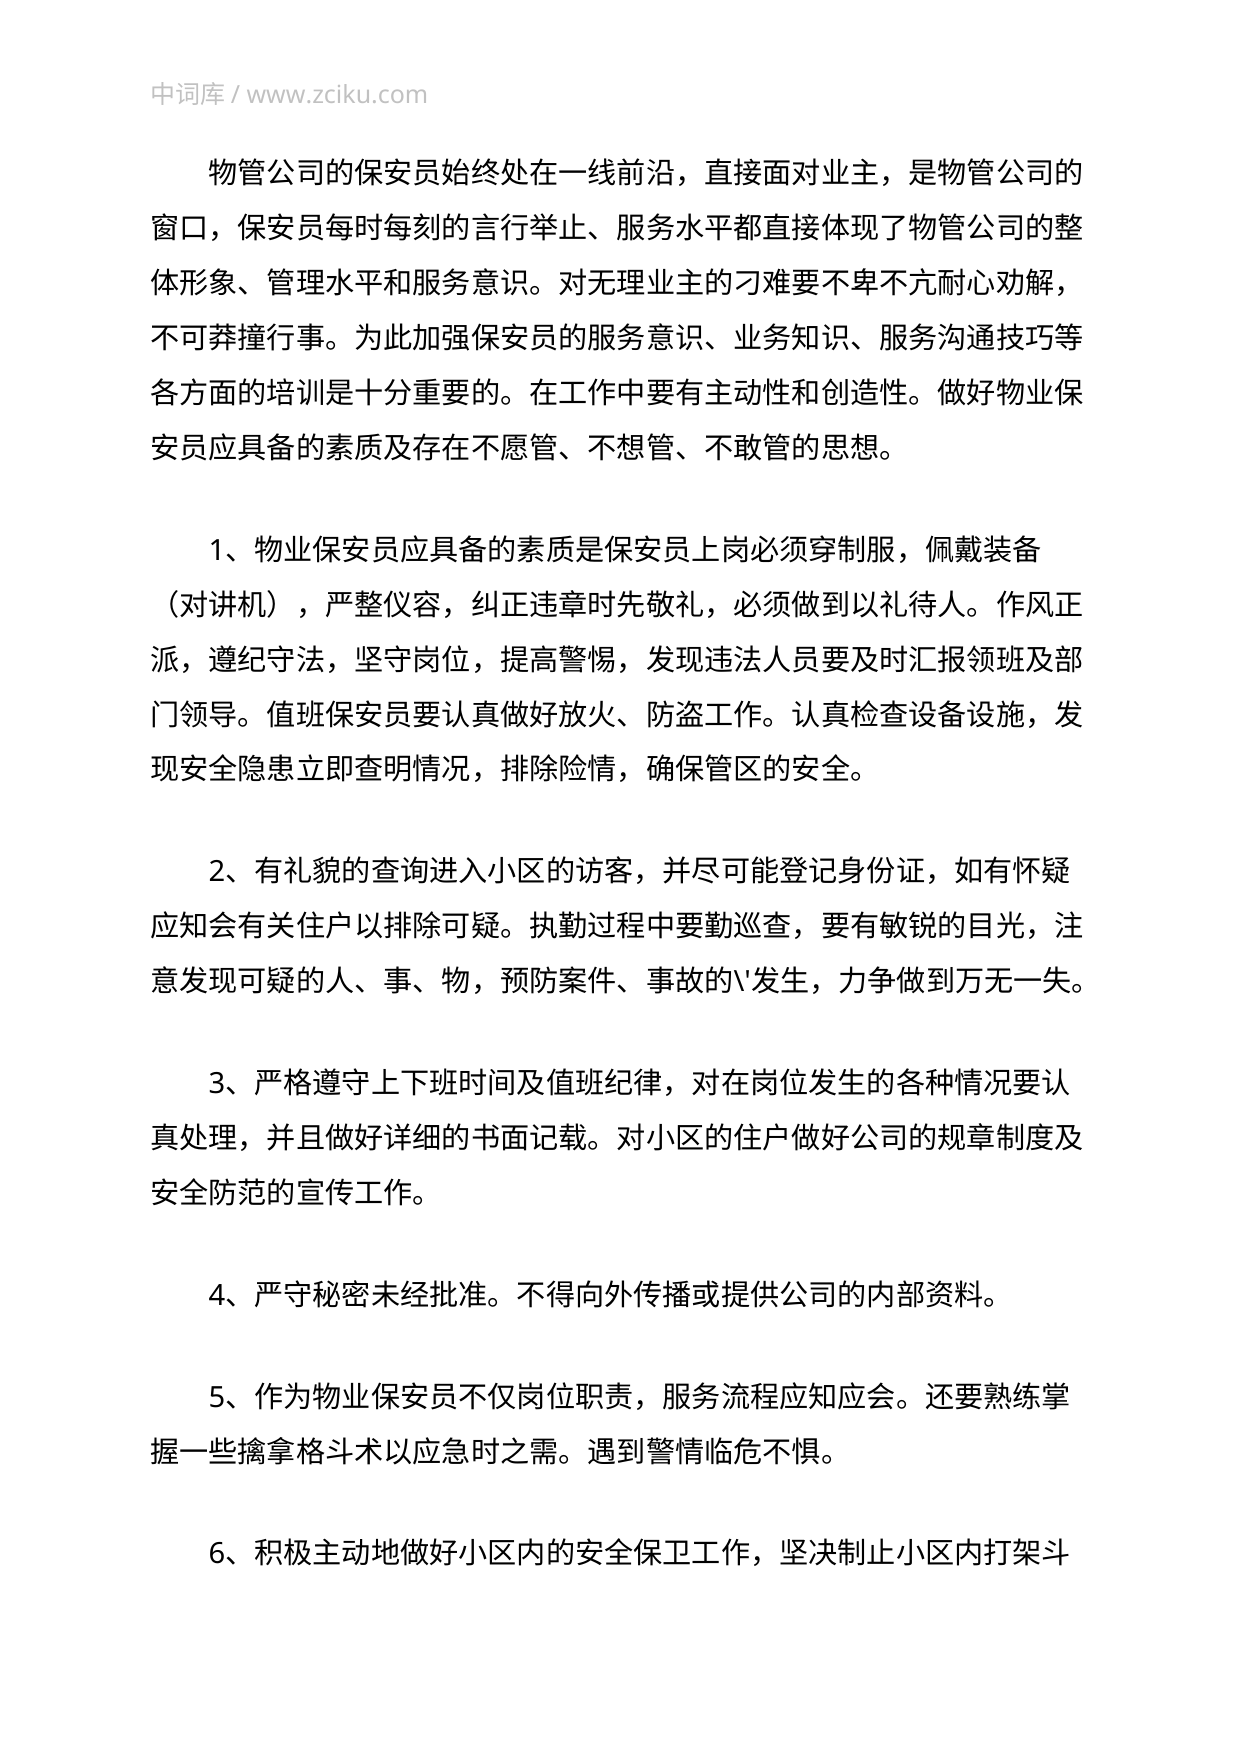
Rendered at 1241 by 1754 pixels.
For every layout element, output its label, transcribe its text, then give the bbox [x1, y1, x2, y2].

text 2、有礼貌的查询进入小区的访客，并尽可能登记身份证，如有怀疑应知会有关住户以排除可疑。执勤过程中要勤巡查，要有敏锐的目光，注意发现可疑的人、事、物，预防案件、事故的\'发生，力争做到万无一失。 [150, 848, 1090, 1000]
text 物管公司的保安员始终处在一线前沿，直接面对业主，是物管公司的窗口，保安员每时每刻的言行举止、服务水平都直接体现了物管公司的整体形象、管理水平和服务意识。对无理业主的刁难要不卑不亢耐心劝解，不可莽撞行事。为此加强保安员的服务意识、业务知识、服务沟通技巧等各方面的培训是十分重要的。在工作中要有主动性和创造性。做好物业保安员应具备的素质及存在不愿管、不想管、不敢管的思想。 [150, 150, 1090, 467]
text 5、作为物业保安员不仅岗位职责，服务流程应知应会。还要熟练掌握一些擒拿格斗术以应急时之需。遇到警情临危不惧。 [150, 1373, 1090, 1471]
text 1、物业保安员应具备的素质是保安员上岗必须穿制服，佩戴装备（对讲机），严整仪容，纠正违章时先敬礼，必须做到以礼待人。作风正派，遵纪守法，坚守岗位，提高警惕，发现违法人员要及时汇报领班及部门领导。值班保安员要认真做好放火、防盗工作。认真检查设备设施，发现安全隐患立即查明情况，排除险情，确保管区的安全。 [150, 526, 1090, 788]
text 4、严守秘密未经批准。不得向外传播或提供公司的内部资料。 [150, 1271, 1090, 1314]
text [150, 1530, 1090, 1572]
text 3、严格遵守上下班时间及值班纪律，对在岗位发生的各种情况要认真处理，并且做好详细的书面记载。对小区的住户做好公司的规章制度及安全防范的宣传工作。 [150, 1059, 1090, 1212]
